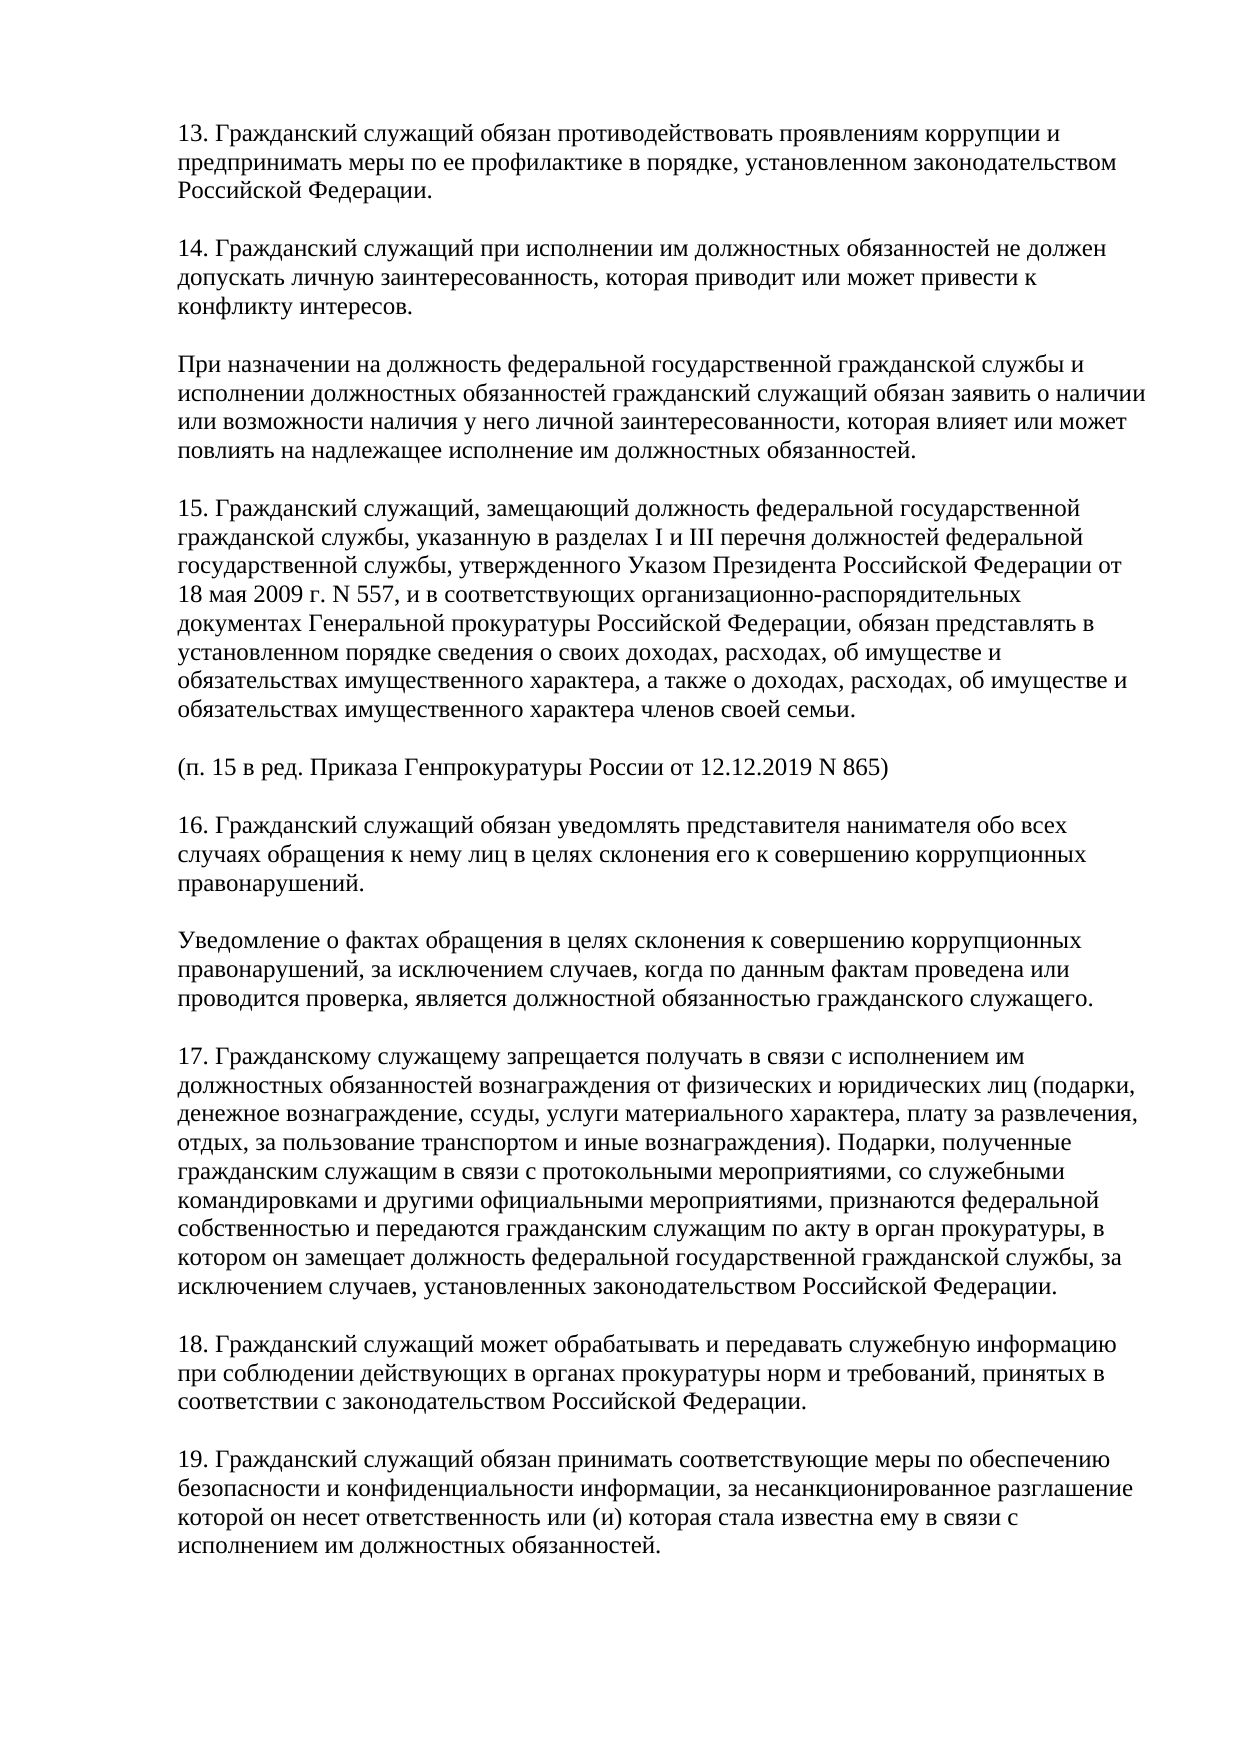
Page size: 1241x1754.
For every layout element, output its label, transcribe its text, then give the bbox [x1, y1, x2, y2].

text Уведомление о фактах обращения в целях склонения к совершению коррупционных правонарушений, за исключением случаев, когда по данным фактам проведена или проводится проверка, является должностной обязанностью гражданского служащего. [177, 926, 1152, 1012]
text 17. Гражданскому служащему запрещается получать в связи с исполнением им должностных обязанностей вознаграждения от физических и юридических лиц (подарки, денежное вознаграждение, ссуды, услуги материального характера, плату за развлечения, отдых, за пользование транспортом и иные вознаграждения). Подарки, полученные гражданским служащим в связи с протокольными мероприятиями, со служебными командировками и другими официальными мероприятиями, признаются федеральной собственностью и передаются гражданским служащим по акту в орган прокуратуры, в котором он замещает должность федеральной государственной гражданской службы, за исключением случаев, установленных законодательством Российской Федерации. [177, 1041, 1152, 1300]
text (п. 15 в ред. Приказа Генпрокуратуры России от 12.12.2019 N 865) [177, 752, 1152, 781]
text 15. Гражданский служащий, замещающий должность федеральной государственной гражданской службы, указанную в разделах I и III перечня должностей федеральной государственной службы, утвержденного Указом Президента Российской Федерации от 18 мая 2009 г. N 557, и в соответствующих организационно-распорядительных документах Генеральной прокуратуры Российской Федерации, обязан представлять в установленном порядке сведения о своих доходах, расходах, об имуществе и обязательствах имущественного характера, а также о доходах, расходах, об имуществе и обязательствах имущественного характера членов своей семьи. [177, 493, 1152, 723]
text 19. Гражданский служащий обязан принимать соответствующие меры по обеспечению безопасности и конфиденциальности информации, за несанкционированное разглашение которой он несет ответственность или (и) которая стала известна ему в связи с исполнением им должностных обязанностей. [177, 1444, 1152, 1559]
text 16. Гражданский служащий обязан уведомлять представителя нанимателя обо всех случаях обращения к нему лиц в целях склонения его к совершению коррупционных правонарушений. [177, 810, 1152, 896]
text 18. Гражданский служащий может обрабатывать и передавать служебную информацию при соблюдении действующих в органах прокуратуры норм и требований, принятых в соответствии с законодательством Российской Федерации. [177, 1329, 1152, 1415]
text 14. Гражданский служащий при исполнении им должностных обязанностей не должен допускать личную заинтересованность, которая приводит или может привести к конфликту интересов. [177, 233, 1152, 320]
text При назначении на должность федеральной государственной гражданской службы и исполнении должностных обязанностей гражданский служащий обязан заявить о наличии или возможности наличия у него личной заинтересованности, которая влияет или может повлиять на надлежащее исполнение им должностных обязанностей. [177, 349, 1152, 464]
text 13. Гражданский служащий обязан противодействовать проявлениям коррупции и предпринимать меры по ее профилактике в порядке, установленном законодательством Российской Федерации. [177, 118, 1152, 204]
